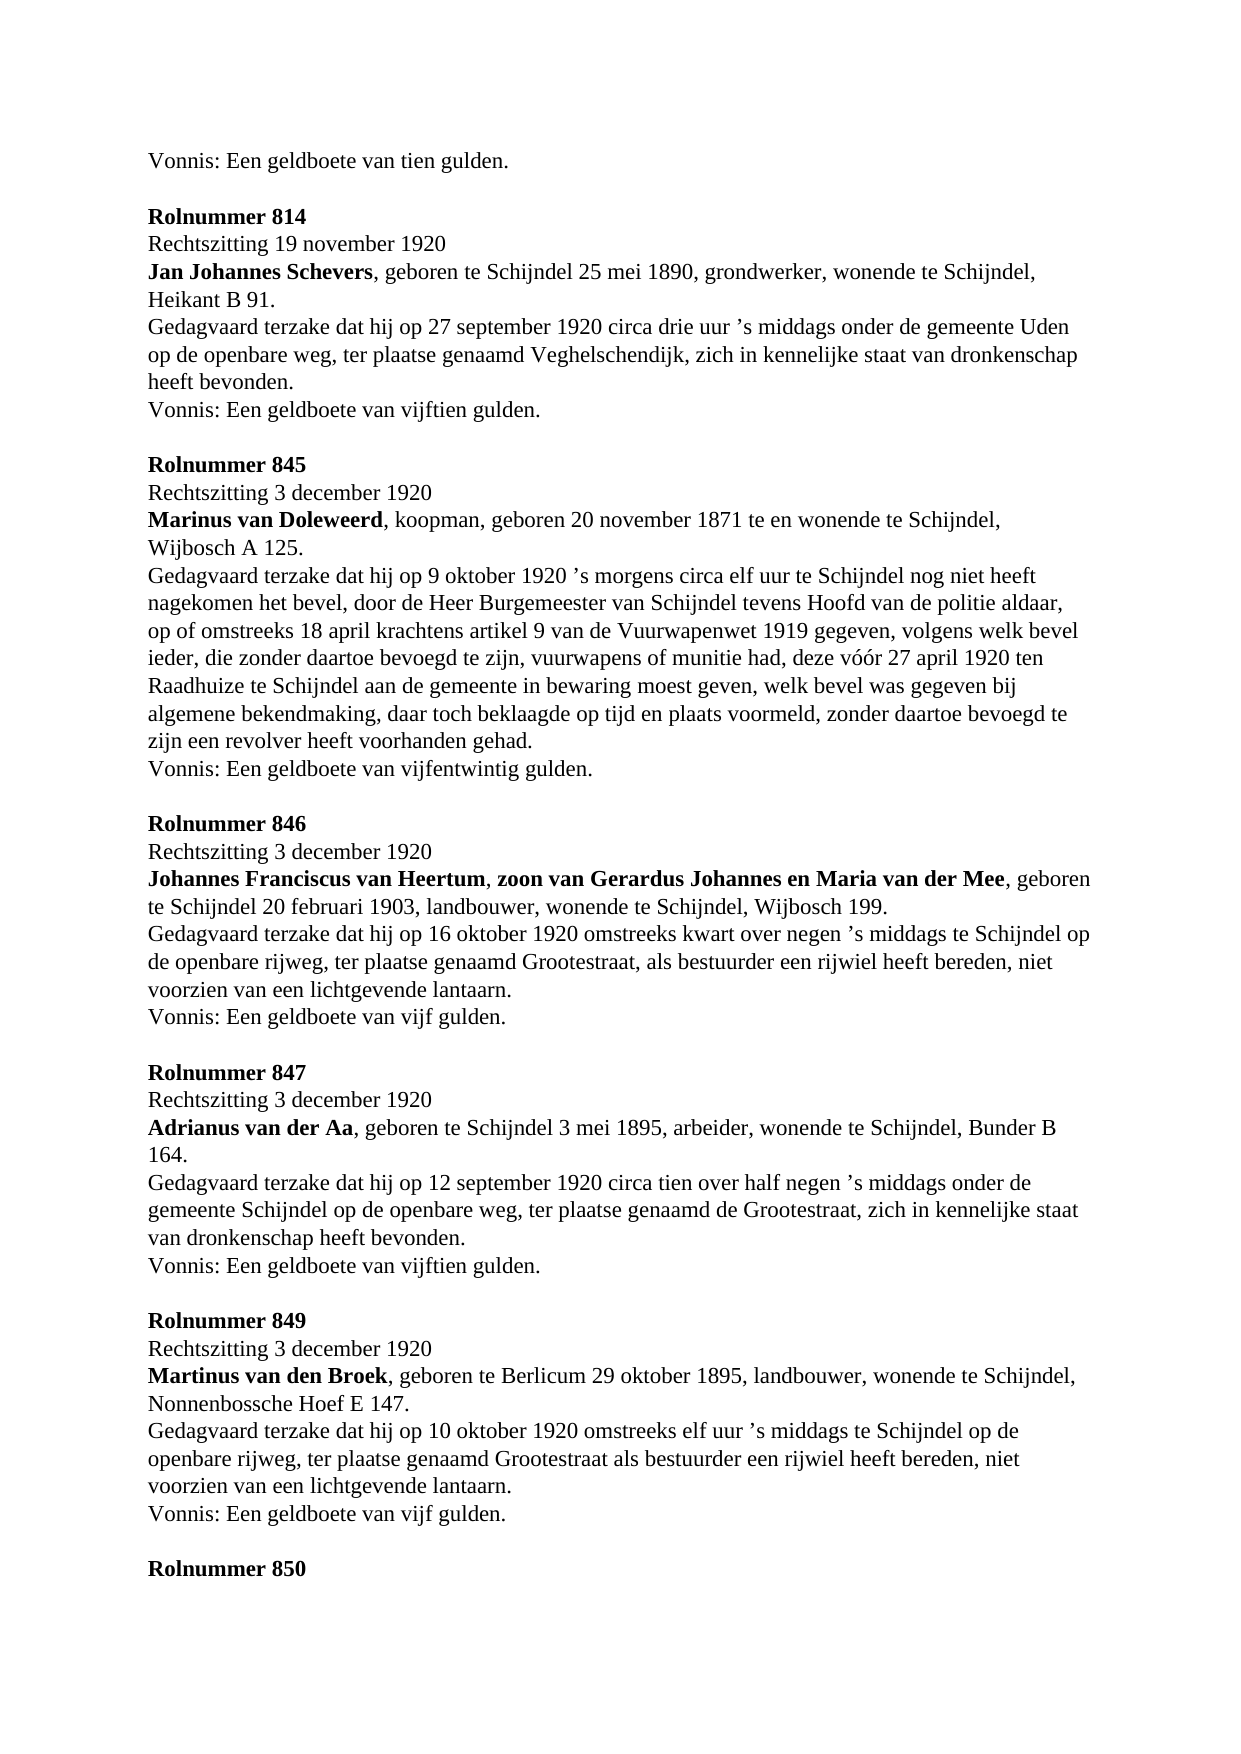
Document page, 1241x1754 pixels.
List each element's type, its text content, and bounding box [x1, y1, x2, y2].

text Marinus van Doleweerd, koopman, geboren 20 november 1871 te en wonende te Schijndel, Wijbosch A 125. [148, 506, 1093, 560]
text Rechtszitting 3 december 1920 [148, 1334, 1093, 1361]
text Rolnummer 814 [148, 203, 1093, 229]
text Rolnummer 845 [148, 451, 1093, 478]
text Rechtszitting 3 december 1920 [148, 479, 1093, 505]
text Gedagvaard terzake dat hij op 9 oktober 1920 ’s morgens circa elf uur te Schijndel nog niet heeft nagekomen het bevel, door de Heer Burgemeester van Schijndel tevens Hoofd van de politie aldaar, op of omstreeks 18 april krachtens artikel 9 van de Vuurwapenwet 1919 gegeven, volgens welk bevel ieder, die zonder daartoe bevoegd te zijn, vuurwapens of munitie had, deze vóór 27 april 1920 ten Raadhuize te Schijndel aan de gemeente in bewaring moest geven, welk bevel was gegeven bij algemene bekendmaking, daar toch beklaagde op tijd en plaats voormeld, zonder daartoe bevoegd te zijn een revolver heeft voorhanden gehad. [148, 562, 1093, 754]
text Jan Johannes Schevers, geboren te Schijndel 25 mei 1890, grondwerker, wonende te Schijndel, Heikant B 91. [148, 258, 1093, 312]
text Rechtszitting 3 december 1920 [148, 1086, 1093, 1112]
text Gedagvaard terzake dat hij op 12 september 1920 circa tien over half negen ’s middags onder de gemeente Schijndel op de openbare weg, ter plaatse genaamd de Grootestraat, zich in kennelijke staat van dronkenschap heeft bevonden. [148, 1169, 1093, 1251]
text Rechtszitting 3 december 1920 [148, 838, 1093, 864]
text Gedagvaard terzake dat hij op 10 oktober 1920 omstreeks elf uur ’s middags te Schijndel op de openbare rijweg, ter plaatse genaamd Grootestraat als bestuurder een rijwiel heeft bereden, niet voorzien van een lichtgevende lantaarn. [148, 1417, 1093, 1499]
text Rechtszitting 19 november 1920 [148, 230, 1093, 257]
text Rolnummer 847 [148, 1058, 1093, 1085]
text Gedagvaard terzake dat hij op 16 oktober 1920 omstreeks kwart over negen ’s middags te Schijndel op de openbare rijweg, ter plaatse genaamd Grootestraat, als bestuurder een rijwiel heeft bereden, niet voorzien van een lichtgevende lantaarn. [148, 921, 1093, 1002]
text Adrianus van der Aa, geboren te Schijndel 3 mei 1895, arbeider, wonende te Schijndel, Bunder B 164. [148, 1114, 1093, 1168]
text Johannes Franciscus van Heertum, zoon van Gerardus Johannes en Maria van der Mee, geboren te Schijndel 20 februari 1903, landbouwer, wonende te Schijndel, Wijbosch 199. [148, 865, 1093, 919]
text Vonnis: Een geldboete van vijf gulden. [148, 1500, 1093, 1527]
text Vonnis: Een geldboete van vijfentwintig gulden. [148, 755, 1093, 781]
text Vonnis: Een geldboete van tien gulden. [148, 148, 1093, 174]
text Martinus van den Broek, geboren te Berlicum 29 oktober 1895, landbouwer, wonende te Schijndel, Nonnenbossche Hoef E 147. [148, 1362, 1093, 1416]
text Rolnummer 849 [148, 1307, 1093, 1333]
text Rolnummer 846 [148, 810, 1093, 836]
text Vonnis: Een geldboete van vijftien gulden. [148, 396, 1093, 422]
text Vonnis: Een geldboete van vijftien gulden. [148, 1252, 1093, 1278]
text Rolnummer 850 [148, 1555, 1093, 1582]
text Gedagvaard terzake dat hij op 27 september 1920 circa drie uur ’s middags onder de gemeente Uden op de openbare weg, ter plaatse genaamd Veghelschendijk, zich in kennelijke staat van dronkenschap heeft bevonden. [148, 313, 1093, 395]
text Vonnis: Een geldboete van vijf gulden. [148, 1003, 1093, 1030]
